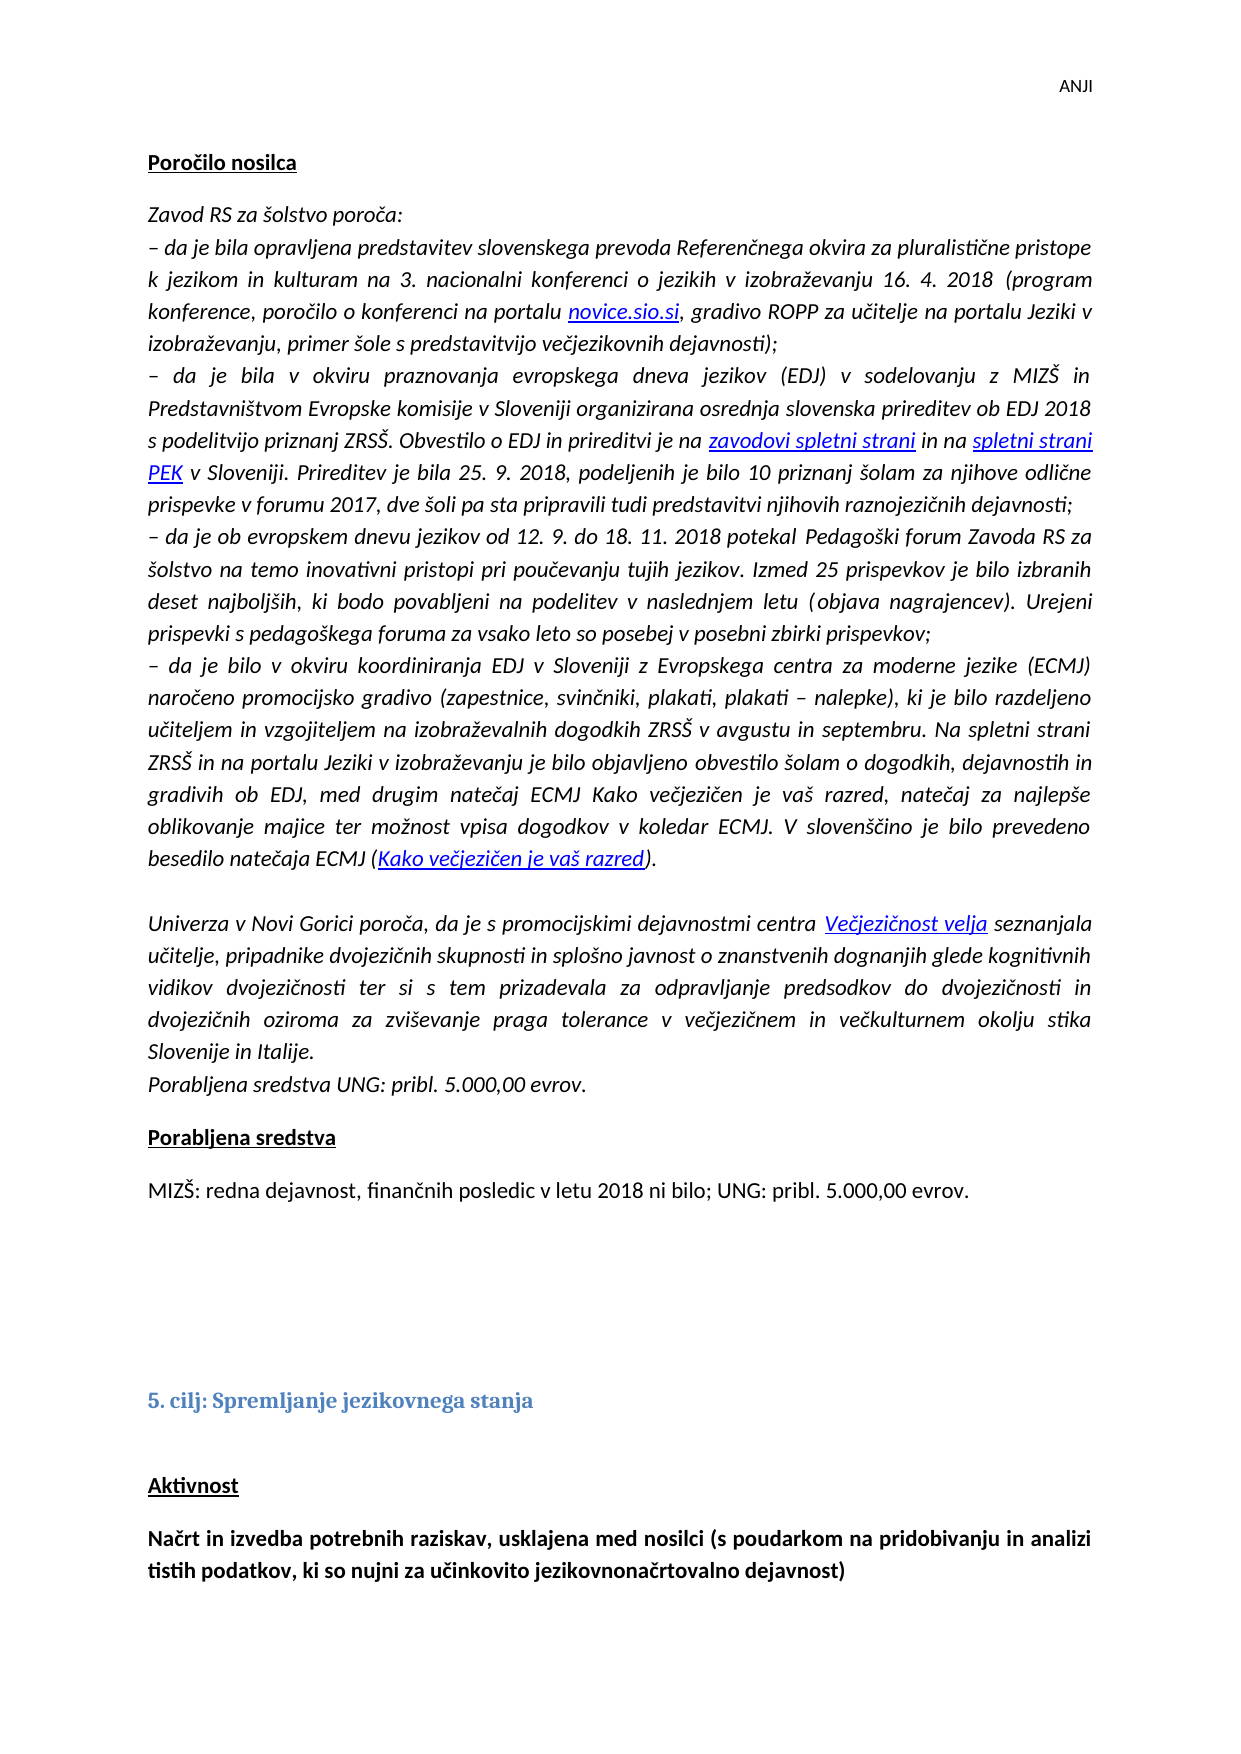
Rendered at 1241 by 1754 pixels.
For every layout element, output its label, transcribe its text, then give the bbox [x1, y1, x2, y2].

text Zavod RS za šolstvo poroča: [148, 201, 1093, 229]
text – da je ob evropskem dnevu jezikov od 12. 9. do 18. 11. 2018 potekal Pedagoški forum Zavoda RS za šolstvo na temo inovativni pristopi pri poučevanju tujih jezikov. Izmed 25 prispevkov je bilo izbranih deset najboljših, ki bodo povabljeni na podelitev v naslednjem letu (objava nagrajencev). Urejeni prispevki s pedagoškega foruma za vsako leto so posebej v posebni zbirki prispevkov; [148, 522, 1093, 647]
text Načrt in izvedba potrebnih raziskav, usklajena med nosilci (s poudarkom na pridobivanju in analizi tistih podatkov, ki so nujni za učinkovito jezikovnonačrtovalno dejavnost) [148, 1524, 1093, 1584]
text – da je bilo v okviru koordiniranja EDJ v Sloveniji z Evropskega centra za moderne jezike (ECMJ) naročeno promocijsko gradivo (zapestnice, svinčniki, plakati, plakati – nalepke), ki je bilo razdeljeno učiteljem in vzgojiteljem na izobraževalnih dogodkih ZRSŠ v avgustu in septembru. Na spletni strani ZRSŠ in na portalu Jeziki v izobraževanju je bilo objavljeno obvestilo šolam o dogodkih, dejavnostih in gradivih ob EDJ, med drugim natečaj ECMJ Kako večjezičen je vaš razred, natečaj za najlepše oblikovanje majice ter možnost vpisa dogodkov v koledar ECMJ. V slovenščino je bilo prevedeno besedilo natečaja ECMJ (Kako večjezičen je vaš razred). [148, 651, 1093, 872]
text Poročilo nosilca [148, 148, 1093, 176]
text MIZŠ: redna dejavnost, finančnih posledic v letu 2018 ni bilo; UNG: pribl. 5.000,00 evrov. [148, 1176, 1093, 1204]
text Porabljena sredstva [148, 1123, 1093, 1151]
text – da je bila v okviru praznovanja evropskega dneva jezikov (EDJ) v sodelovanju z MIZŠ in Predstavništvom Evropske komisije v Sloveniji organizirana osrednja slovenska prireditev ob EDJ 2018 s podelitvijo priznanj ZRSŠ. Obvestilo o EDJ in prireditvi je na zavodovi spletni strani in na spletni strani PEK v Sloveniji. Prireditev je bila 25. 9. 2018, podeljenih je bilo 10 priznanj šolam za njihove odlične prispevke v forumu 2017, dve šoli pa sta pripravili tudi predstavitvi njihovih raznojezičnih dejavnosti; [148, 362, 1093, 518]
text Univerza v Novi Gorici poroča, da je s promocijskimi dejavnostmi centra Večjezičnost velja seznanjala učitelje, pripadnike dvojezičnih skupnosti in splošno javnost o znanstvenih dognanjih glede kognitivnih vidikov dvojezičnosti ter si s tem prizadevala za odpravljanje predsodkov do dvojezičnosti in dvojezičnih oziroma za zviševanje praga tolerance v večjezičnem in večkulturnem okolju stika Slovenije in Italije. [148, 909, 1093, 1066]
text Porabljena sredstva UNG: pribl. 5.000,00 evrov. [148, 1070, 1093, 1098]
text Aktivnost [148, 1471, 1093, 1499]
subtitle 5. cilj: Spremljanje jezikovnega stanja [148, 1388, 1093, 1414]
text – da je bila opravljena predstavitev slovenskega prevoda Referenčnega okvira za pluralistične pristope k jezikom in kulturam na 3. nacionalni konferenci o jezikih v izobraževanju 16. 4. 2018 (program konference, poročilo o konferenci na portalu novice.sio.si, gradivo ROPP za učitelje na portalu Jeziki v izobraževanju, primer šole s predstavitvijo večjezikovnih dejavnosti); [148, 233, 1093, 357]
